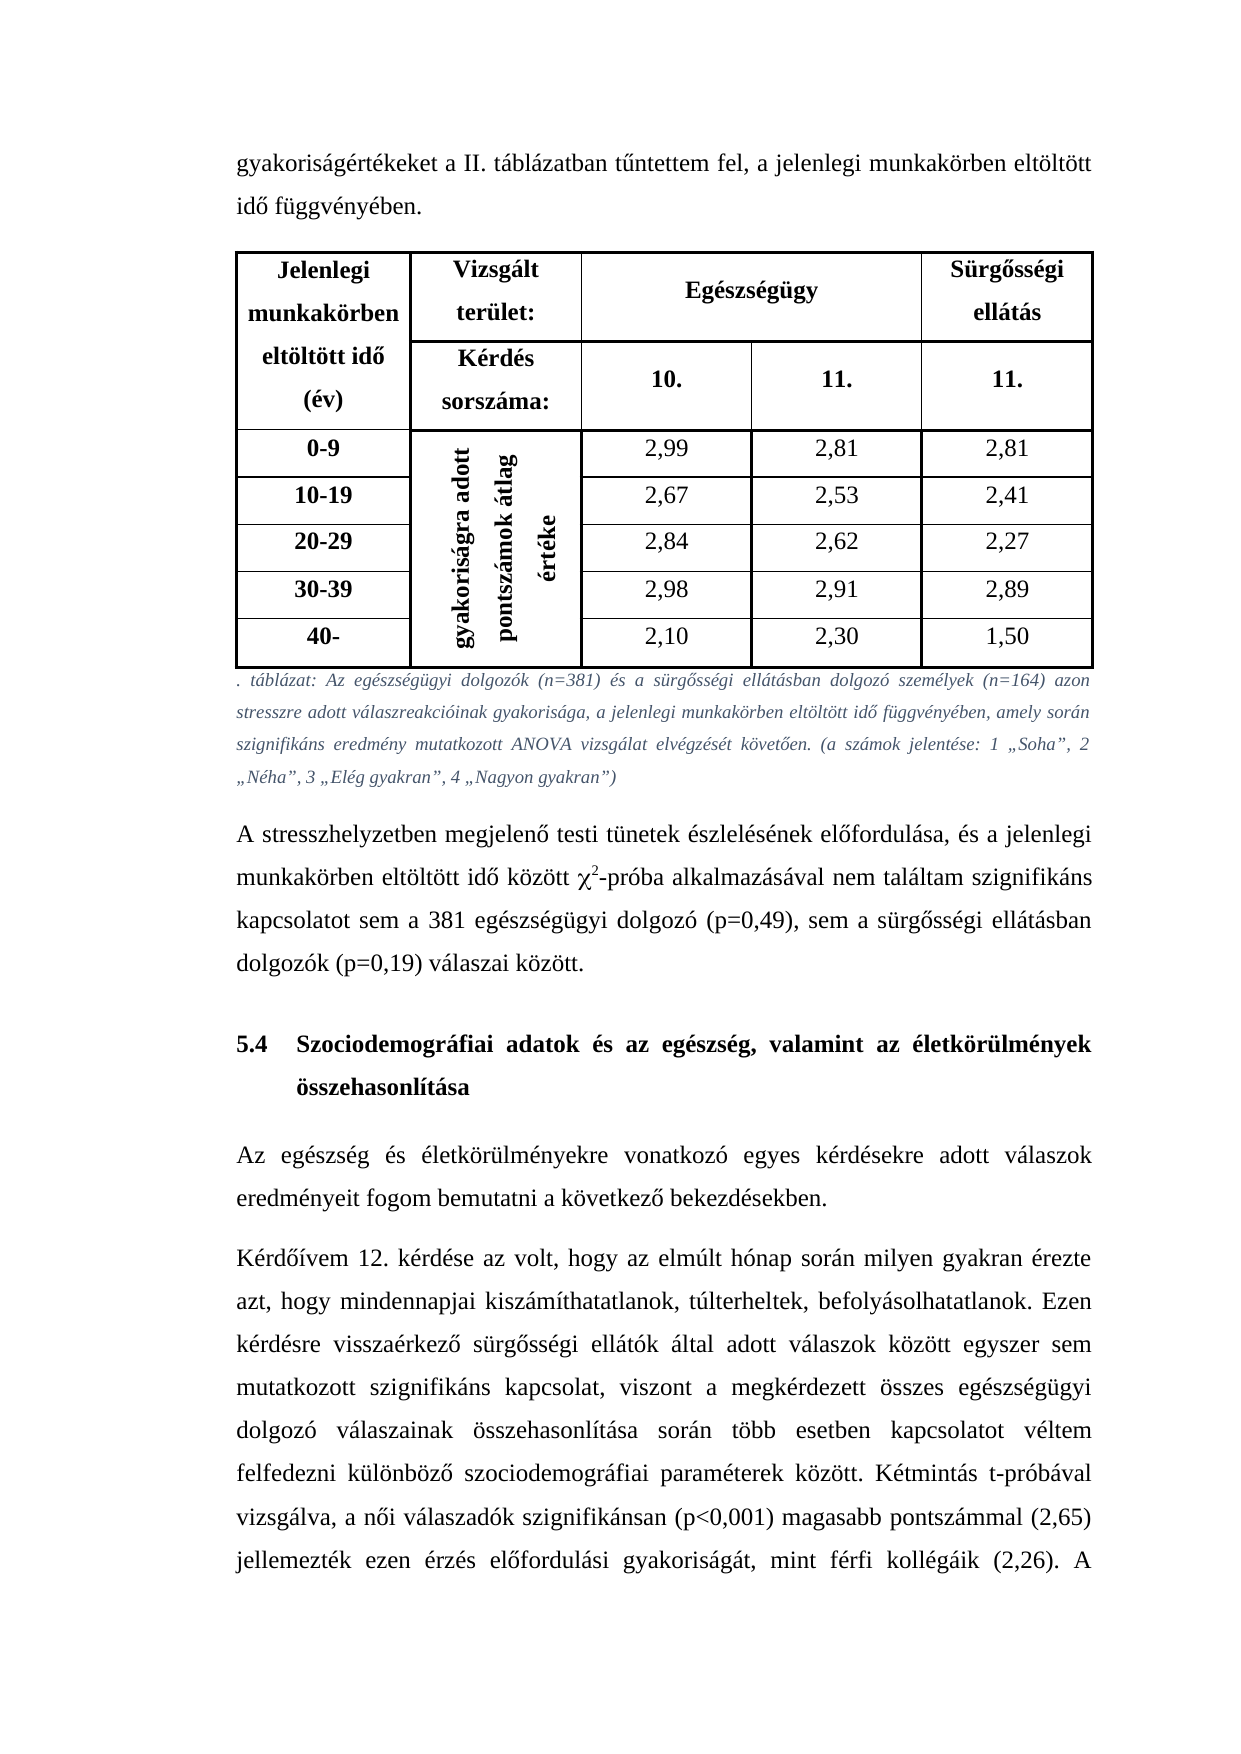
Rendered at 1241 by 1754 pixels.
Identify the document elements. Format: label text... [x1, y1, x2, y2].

table_cell 2,89 [923, 572, 1091, 618]
table_cell 2,99 [583, 432, 750, 476]
table_cell 11. [922, 343, 1091, 429]
table_cell 2,62 [753, 525, 920, 571]
table_cell 11. [752, 343, 921, 429]
table_cell 2,91 [753, 572, 920, 618]
table_cell 2,81 [753, 432, 920, 476]
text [236, 148, 1092, 219]
table_cell 10-19 [238, 478, 409, 524]
table_cell 2,67 [583, 478, 750, 524]
table_cell 2,30 [753, 619, 920, 666]
table_cell 2,84 [583, 525, 750, 571]
table_cell 2,27 [923, 525, 1091, 571]
text A stresszhelyzetben megjelenő testi tünetek észlelésének előfordulása, és a jelenlegi munkakörben eltöltött idő között 2-próba alkalmazásával nem találtam szignifikáns kapcsolatot sem a 381 egészségügyi dolgozó (p=0,49), sem a sürgősségi ellátásban dolgozók (p=0,19) válaszai között. [236, 819, 1092, 977]
table_cell 2,10 [583, 619, 750, 666]
subtitle Szociodemográfiai adatok és az egészség, valamint az életkörülmények összehasonlítása [236, 1029, 1092, 1101]
table_cell 0-9 [238, 430, 409, 476]
table_cell 2,98 [583, 572, 750, 618]
text II. táblázat: Az egészségügyi dolgozók (n=381) és a sürgősségi ellátásban dolgozó személyek (n=164) azon stresszre adott válaszreakcióinak gyakorisága, a jelenlegi munkakörben eltöltött idő függvényében, amely során szignifikáns eredmény mutatkozott ANOVA vizsgálat elvégzését követően. (a számok jelentése: 1 „Soha”, 2 „Néha”, 3 „Elég gyakran”, 4 „Nagyon gyakran”) [236, 669, 1092, 787]
table_cell 10. [582, 343, 751, 429]
table_cell 2,41 [923, 478, 1091, 524]
table_cell 40- [238, 619, 409, 666]
table_cell 30-39 [238, 572, 409, 618]
table_cell 1,50 [923, 619, 1091, 666]
table_header Jelenlegi munkakörben eltöltött idő (év) [238, 254, 409, 429]
table_cell Kérdés sorszáma: [412, 343, 581, 429]
text Az egészség és életkörülményekre vonatkozó egyes kérdésekre adott válaszok eredményeit fogom bemutatni a következő bekezdésekben. [236, 1140, 1092, 1212]
table_cell gyakoriságra adott pontszámok átlag értéke [412, 432, 580, 666]
table_header Egészségügy [582, 254, 921, 340]
table_cell 2,81 [923, 432, 1091, 476]
table_cell 2,53 [753, 478, 920, 524]
table_header Sürgősségi ellátás [922, 254, 1091, 340]
table_header Vizsgált terület: [412, 254, 581, 340]
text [236, 1243, 1092, 1573]
table_cell 20-29 [238, 525, 409, 571]
